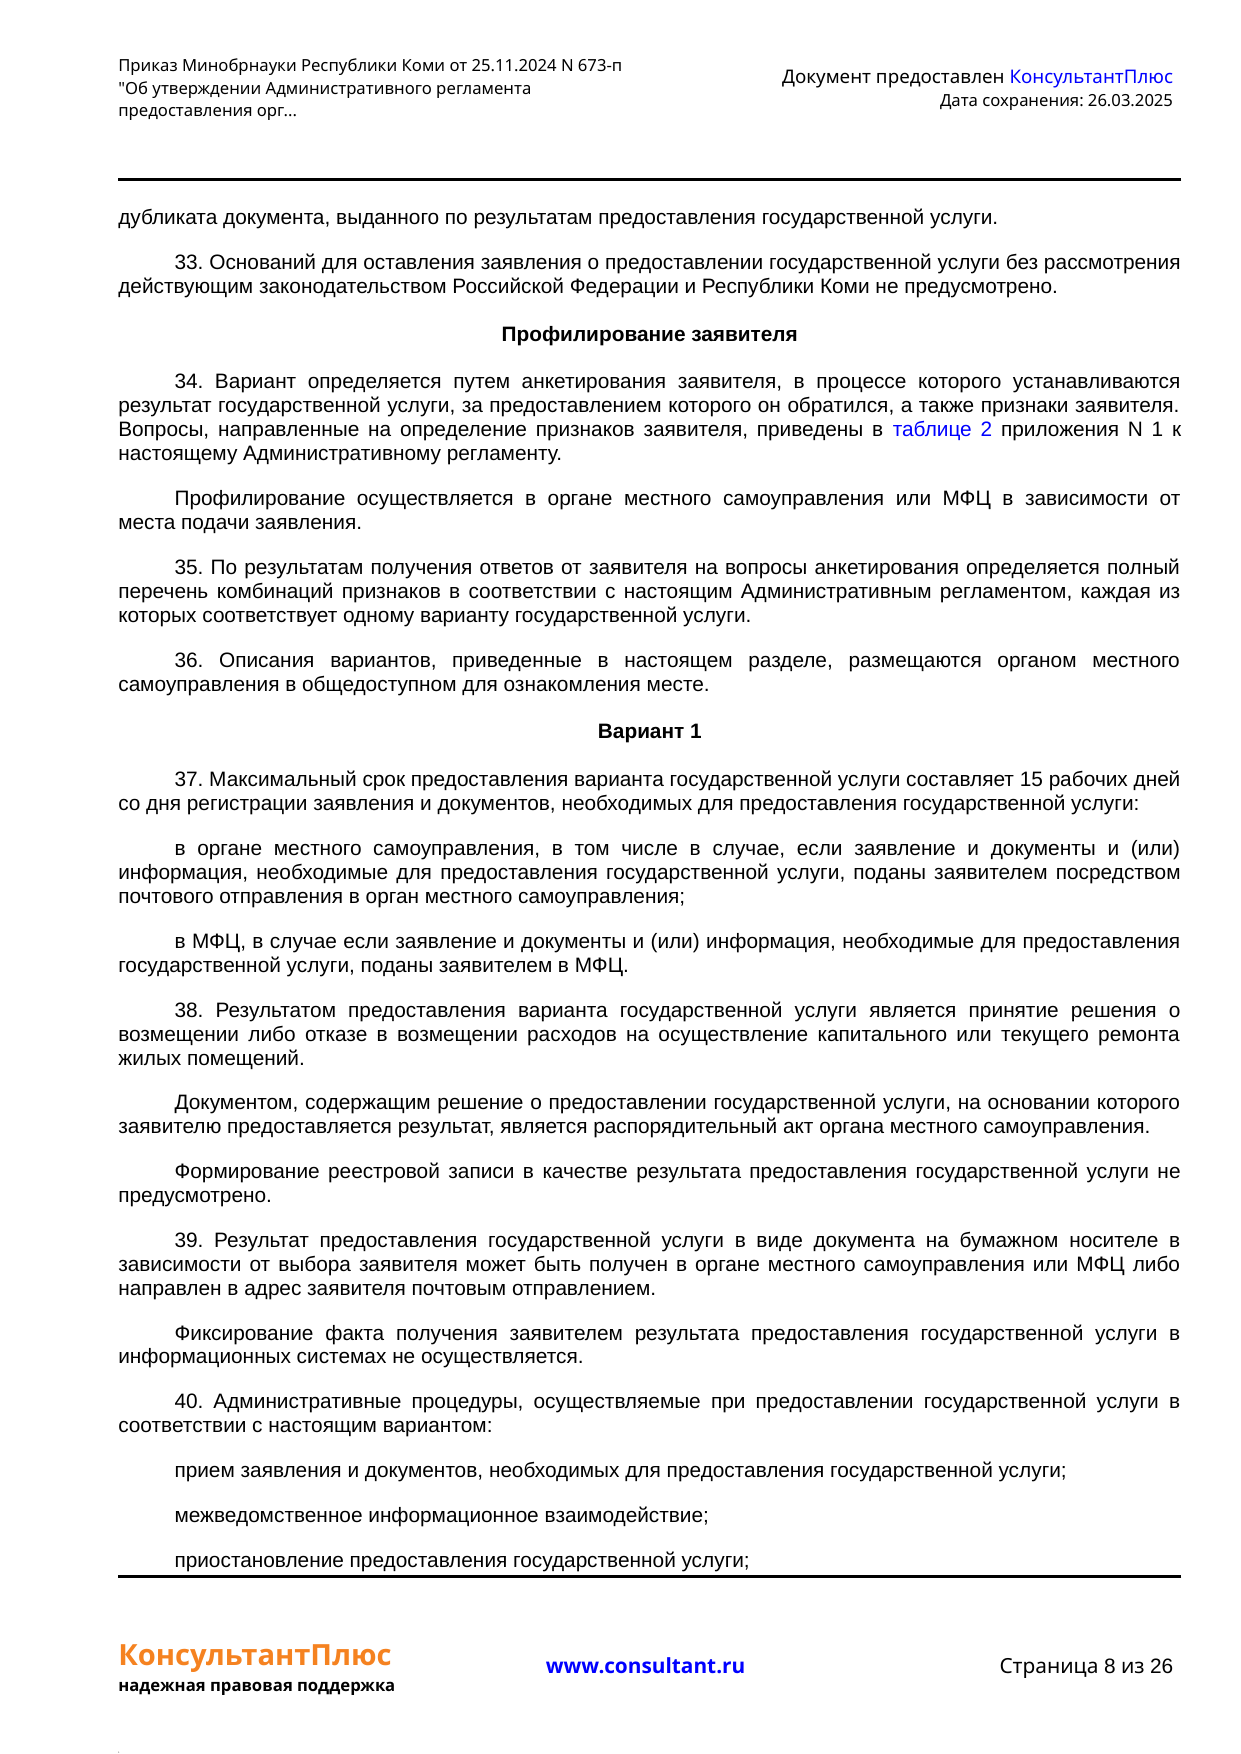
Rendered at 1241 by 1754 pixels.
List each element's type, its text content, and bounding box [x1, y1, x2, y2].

title Вариант 1 [118, 719, 1181, 743]
text прием заявления и документов, необходимых для предоставления государственной услуги; [118, 1458, 1181, 1482]
text в органе местного самоуправления, в том числе в случае, если заявление и документы и (или) информация, необходимые для предоставления государственной услуги, поданы заявителем посредством почтового отправления в орган местного самоуправления; [118, 836, 1181, 908]
text 36. Описания вариантов, приведенные в настоящем разделе, размещаются органом местного самоуправления в общедоступном для ознакомления месте. [118, 647, 1181, 695]
text в МФЦ, в случае если заявление и документы и (или) информация, необходимые для предоставления государственной услуги, поданы заявителем в МФЦ. [118, 929, 1181, 977]
text приостановление предоставления государственной услуги; [118, 1547, 1181, 1571]
text 38. Результатом предоставления варианта государственной услуги является принятие решения о возмещении либо отказе в возмещении расходов на осуществление капитального или текущего ремонта жилых помещений. [118, 997, 1181, 1069]
text 34. Вариант определяется путем анкетирования заявителя, в процессе которого устанавливаются результат государственной услуги, за предоставлением которого он обратился, а также признаки заявителя. Вопросы, направленные на определение признаков заявителя, приведены в таблице 2 приложения N 1 к настоящему Административному регламенту. [118, 369, 1181, 465]
text Профилирование осуществляется в органе местного самоуправления или МФЦ в зависимости от места подачи заявления. [118, 486, 1181, 534]
text межведомственное информационное взаимодействие; [118, 1503, 1181, 1527]
text Формирование реестровой записи в качестве результата предоставления государственной услуги не предусмотрено. [118, 1159, 1181, 1207]
text Документом, содержащим решение о предоставлении государственной услуги, на основании которого заявителю предоставляется результат, является распорядительный акт органа местного самоуправления. [118, 1090, 1181, 1138]
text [118, 205, 1181, 229]
text 37. Максимальный срок предоставления варианта государственной услуги составляет 15 рабочих дней со дня регистрации заявления и документов, необходимых для предоставления государственной услуги: [118, 767, 1181, 815]
text 35. По результатам получения ответов от заявителя на вопросы анкетирования определяется полный перечень комбинаций признаков в соответствии с настоящим Административным регламентом, каждая из которых соответствует одному варианту государственной услуги. [118, 555, 1181, 627]
text 39. Результат предоставления государственной услуги в виде документа на бумажном носителе в зависимости от выбора заявителя может быть получен в органе местного самоуправления или МФЦ либо направлен в адрес заявителя почтовым отправлением. [118, 1228, 1181, 1299]
title Профилирование заявителя [118, 321, 1181, 345]
text Фиксирование факта получения заявителем результата предоставления государственной услуги в информационных системах не осуществляется. [118, 1320, 1181, 1368]
text 40. Административные процедуры, осуществляемые при предоставлении государственной услуги в соответствии с настоящим вариантом: [118, 1389, 1181, 1437]
text 33. Оснований для оставления заявления о предоставлении государственной услуги без рассмотрения действующим законодательством Российской Федерации и Республики Коми не предусмотрено. [118, 249, 1181, 297]
